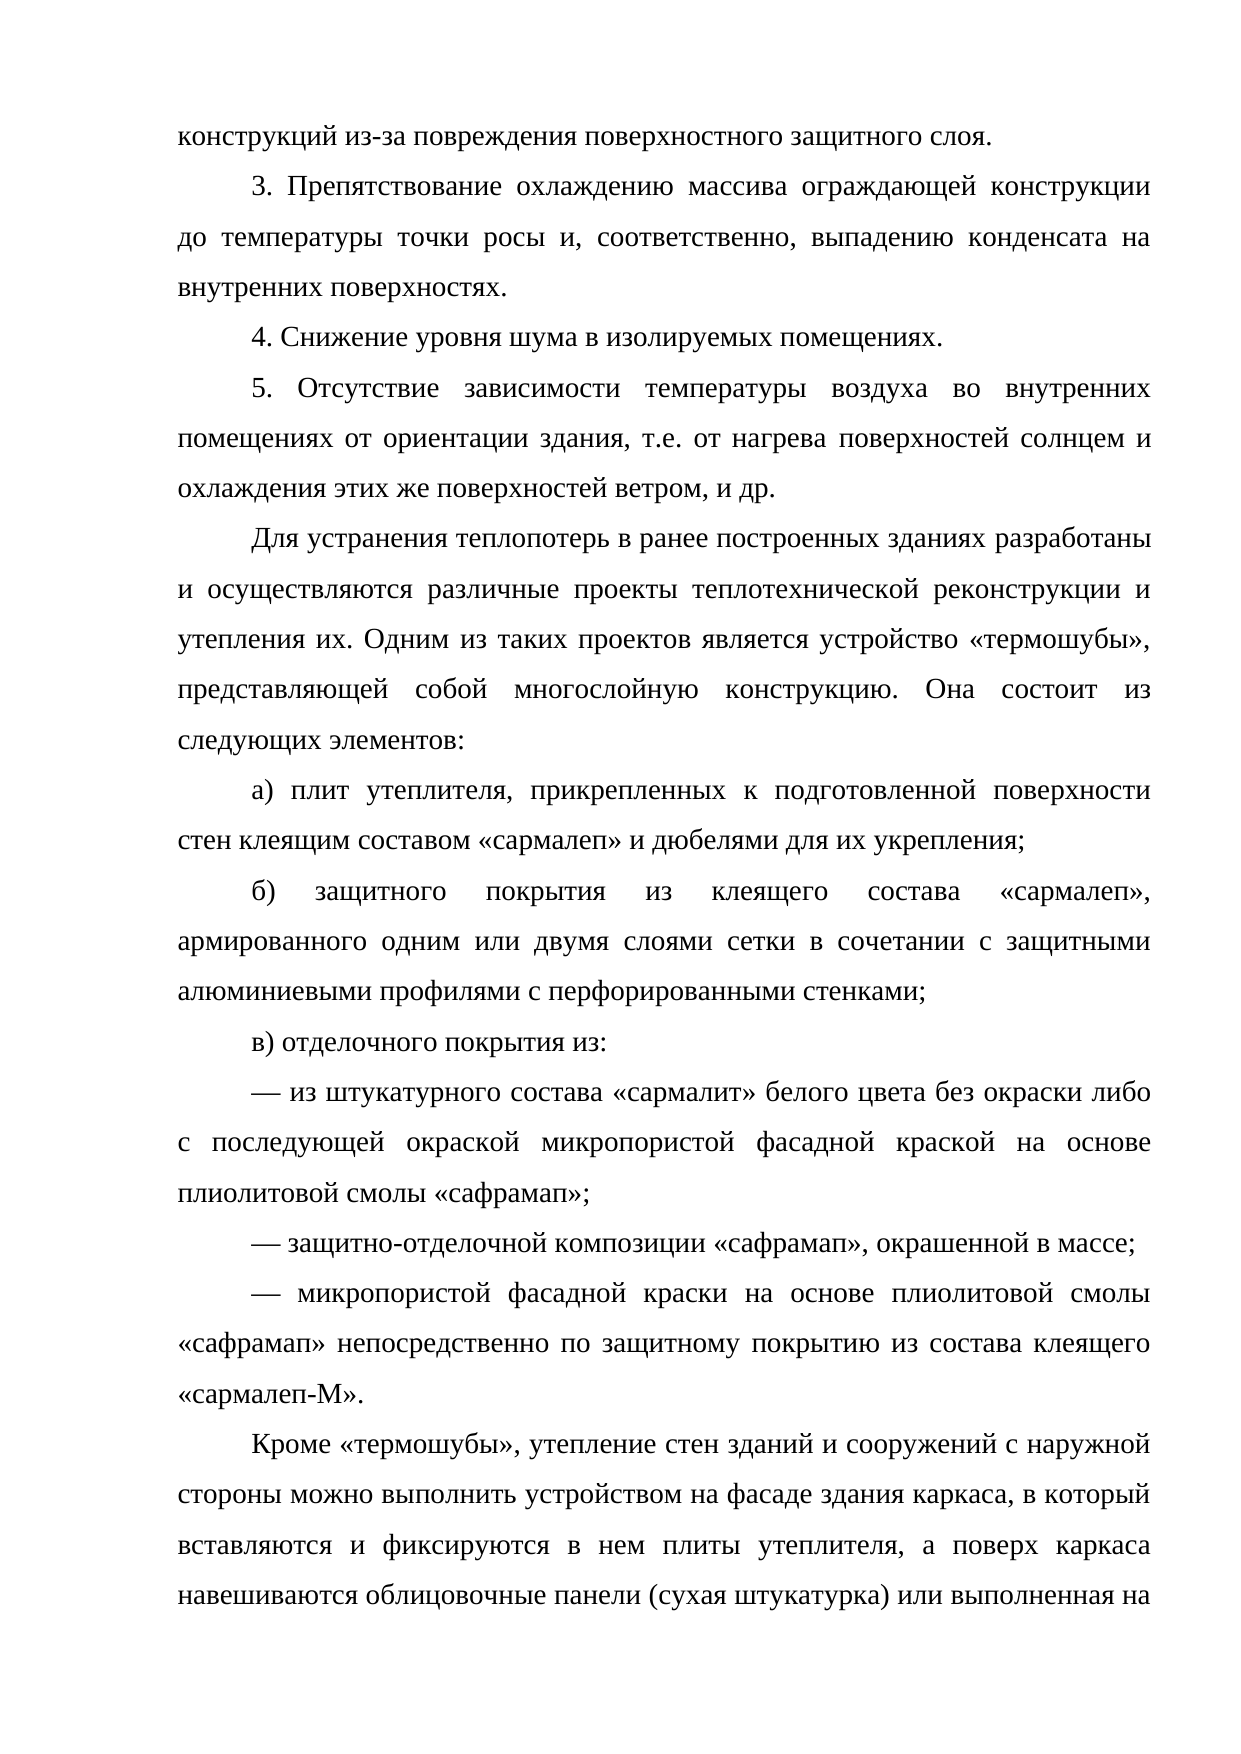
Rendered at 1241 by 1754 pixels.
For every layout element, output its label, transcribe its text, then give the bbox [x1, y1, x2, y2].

text в) отделочного покрытия из: [177, 1024, 1152, 1057]
text 5. Отсутствие зависимости температуры воздуха во внутренних помещениях от ориентации здания, т.е. от нагрева поверхностей солнцем и охлаждения этих же поверхностей ветром, и др. [177, 370, 1152, 504]
text Для устранения теплопотерь в ранее построенных зданиях разработаны и осуществляются различные проекты теплотехнической реконструкции и утепления их. Одним из таких проектов является устройство «термошубы», представляющей собой многослойную конструкцию. Она состоит из следующих элементов: [177, 521, 1152, 755]
text б) защитного покрытия из клеящего состава «сармалеп», армированного одним или двумя слоями сетки в сочетании с защитными алюминиевыми профилями с перфорированными стенками; [177, 873, 1152, 1007]
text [177, 1426, 1152, 1611]
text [177, 118, 1152, 152]
text 3. Препятствование охлаждению массива ограждающей конструкции до температуры точки росы и, соответственно, выпадению конденсата на внутренних поверхностях. [177, 168, 1152, 303]
text — из штукатурного состава «сармалит» белого цвета без окраски либо с последующей окраской микропористой фасадной краской на основе плиолитовой смолы «сафрамап»; [177, 1074, 1152, 1208]
text а) плит утеплителя, прикрепленных к подготовленной поверхности стен клеящим составом «сармалеп» и дюбелями для их укрепления; [177, 772, 1152, 856]
text 4. Снижение уровня шума в изолируемых помещениях. [177, 319, 1152, 353]
text — защитно-отделочной композиции «сафрамап», окрашенной в массе; [177, 1225, 1152, 1258]
text — микропористой фасадной краски на основе плиолитовой смолы «сафрамап» непосредственно по защитному покрытию из состава клеящего «сармалеп-М». [177, 1275, 1152, 1409]
